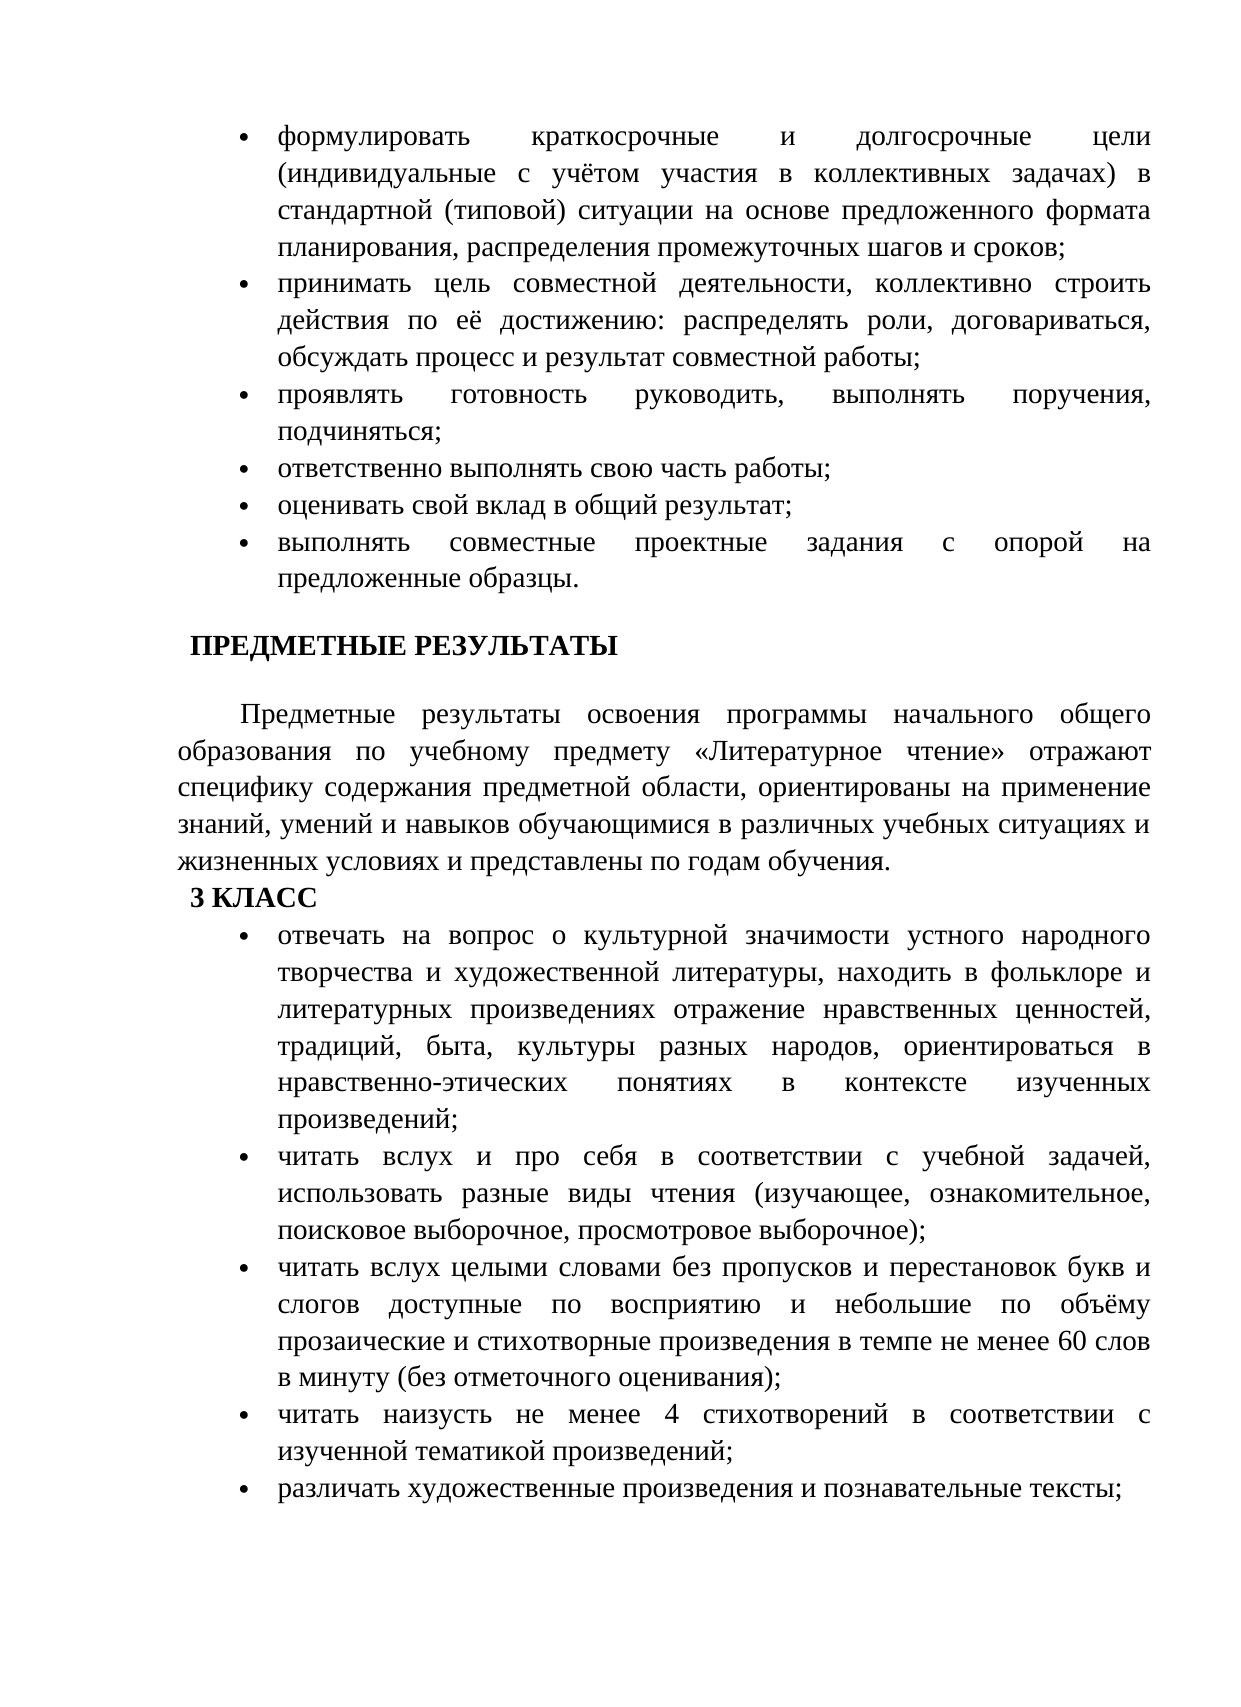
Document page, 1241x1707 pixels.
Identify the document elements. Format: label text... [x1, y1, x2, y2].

list различать художественные произведения и познавательные тексты; [240, 1470, 1152, 1504]
list отвечать на вопрос о культурной значимости устного народного творчества и художественной литературы, находить в фольклоре и литературных произведениях отражение нравственных ценностей, традиций, быта, культуры разных народов, ориентироваться в нравственно-этических понятиях в контексте изученных произведений; [240, 917, 1152, 1135]
list читать наизусть не менее 4 стихотворений в соответствии с изученной тематикой произведений; [240, 1396, 1152, 1467]
list проявлять готовность руководить, выполнять поручения, подчиняться; [240, 376, 1152, 447]
list читать вслух целыми словами без пропусков и перестановок букв и слогов доступные по восприятию и небольшие по объёму прозаические и стихотворные произведения в темпе не менее 60 слов в минуту (без отметочного оценивания); [240, 1249, 1152, 1393]
list читать вслух и про себя в соответствии с учебной задачей, использовать разные виды чтения (изучающее, ознакомительное, поисковое выборочное, просмотровое выборочное); [240, 1138, 1152, 1246]
text 3 КЛАСС [190, 880, 1152, 914]
list ответственно выполнять свою часть работы; [240, 450, 1152, 483]
text Предметные результаты освоения программы начального общего образования по учебному предмету «Литературное чтение» отражают специфику содержания предметной области, ориентированы на применение знаний, умений и навыков обучающимися в различных учебных ситуациях и жизненных условиях и представлены по годам обучения. [177, 696, 1152, 877]
text ПРЕДМЕТНЫЕ РЕЗУЛЬТАТЫ [190, 628, 1152, 662]
list выполнять совместные проектные задания с опорой на предложенные образцы. [240, 524, 1152, 594]
list оценивать свой вклад в общий результат; [240, 487, 1152, 520]
list формулировать краткосрочные и долгосрочные цели (индивидуальные с учётом участия в коллективных задачах) в стандартной (типовой) ситуации на основе предложенного формата планирования, распределения промежуточных шагов и сроков; [240, 118, 1152, 262]
list принимать цель совместной деятельности, коллективно строить действия по её достижению: распределять роли, договариваться, обсуждать процесс и результат совместной работы; [240, 266, 1152, 373]
